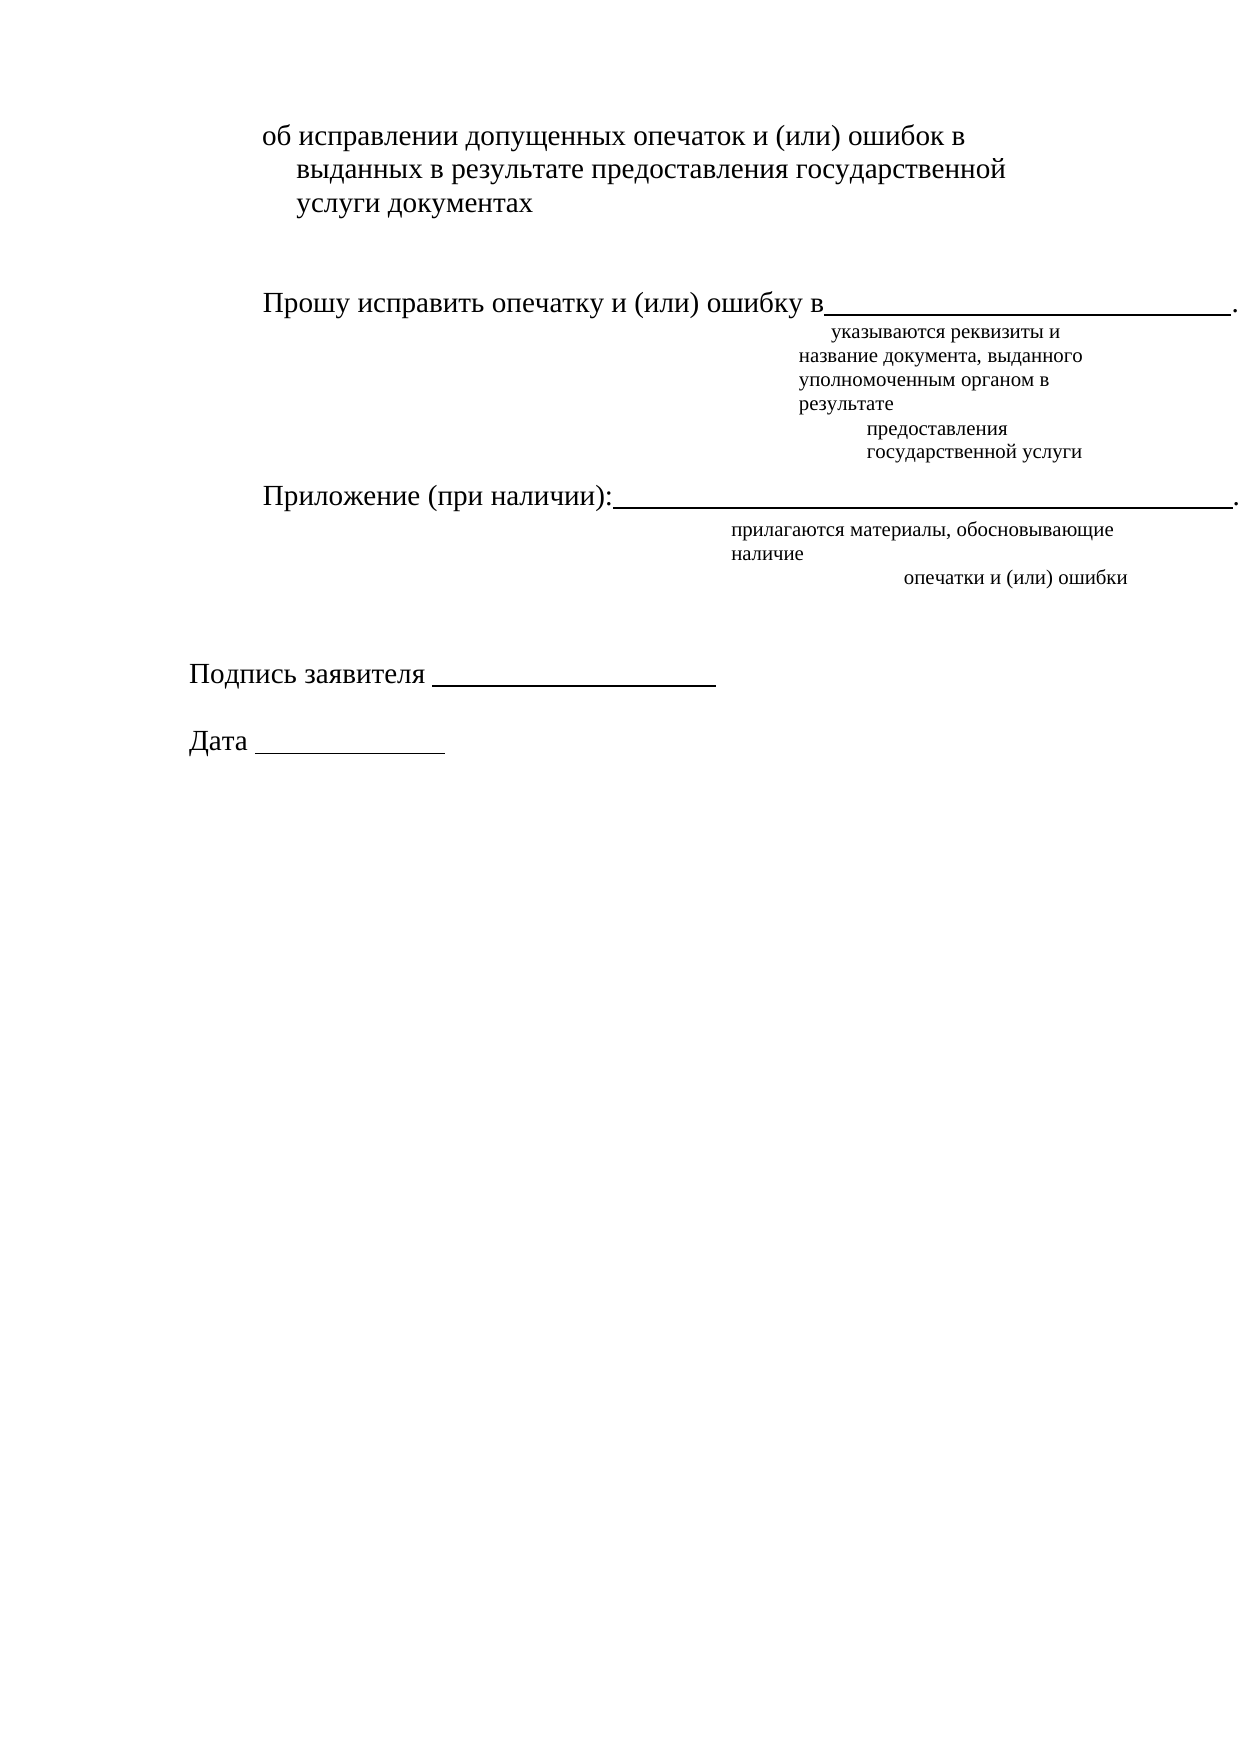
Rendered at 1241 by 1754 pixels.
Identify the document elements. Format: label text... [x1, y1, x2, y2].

text Дата [189, 723, 1152, 757]
text указываются реквизиты и название документа, выданного уполномоченным органом в результате [799, 319, 1134, 415]
text предоставления государственной услуги [867, 415, 1152, 463]
subtitle об исправлении допущенных опечаток и (или) ошибок в выданных в результате предоставления государственной услуги документах [262, 118, 1064, 219]
text Прошу исправить опечатку и (или) ошибку в . [263, 285, 1152, 319]
text Подпись заявителя [189, 656, 1152, 690]
text прилагаются материалы, обосновывающие наличие [731, 518, 1152, 566]
text Приложение (при наличии): . [263, 478, 1152, 511]
text опечатки и (или) ошибки [904, 566, 1152, 589]
